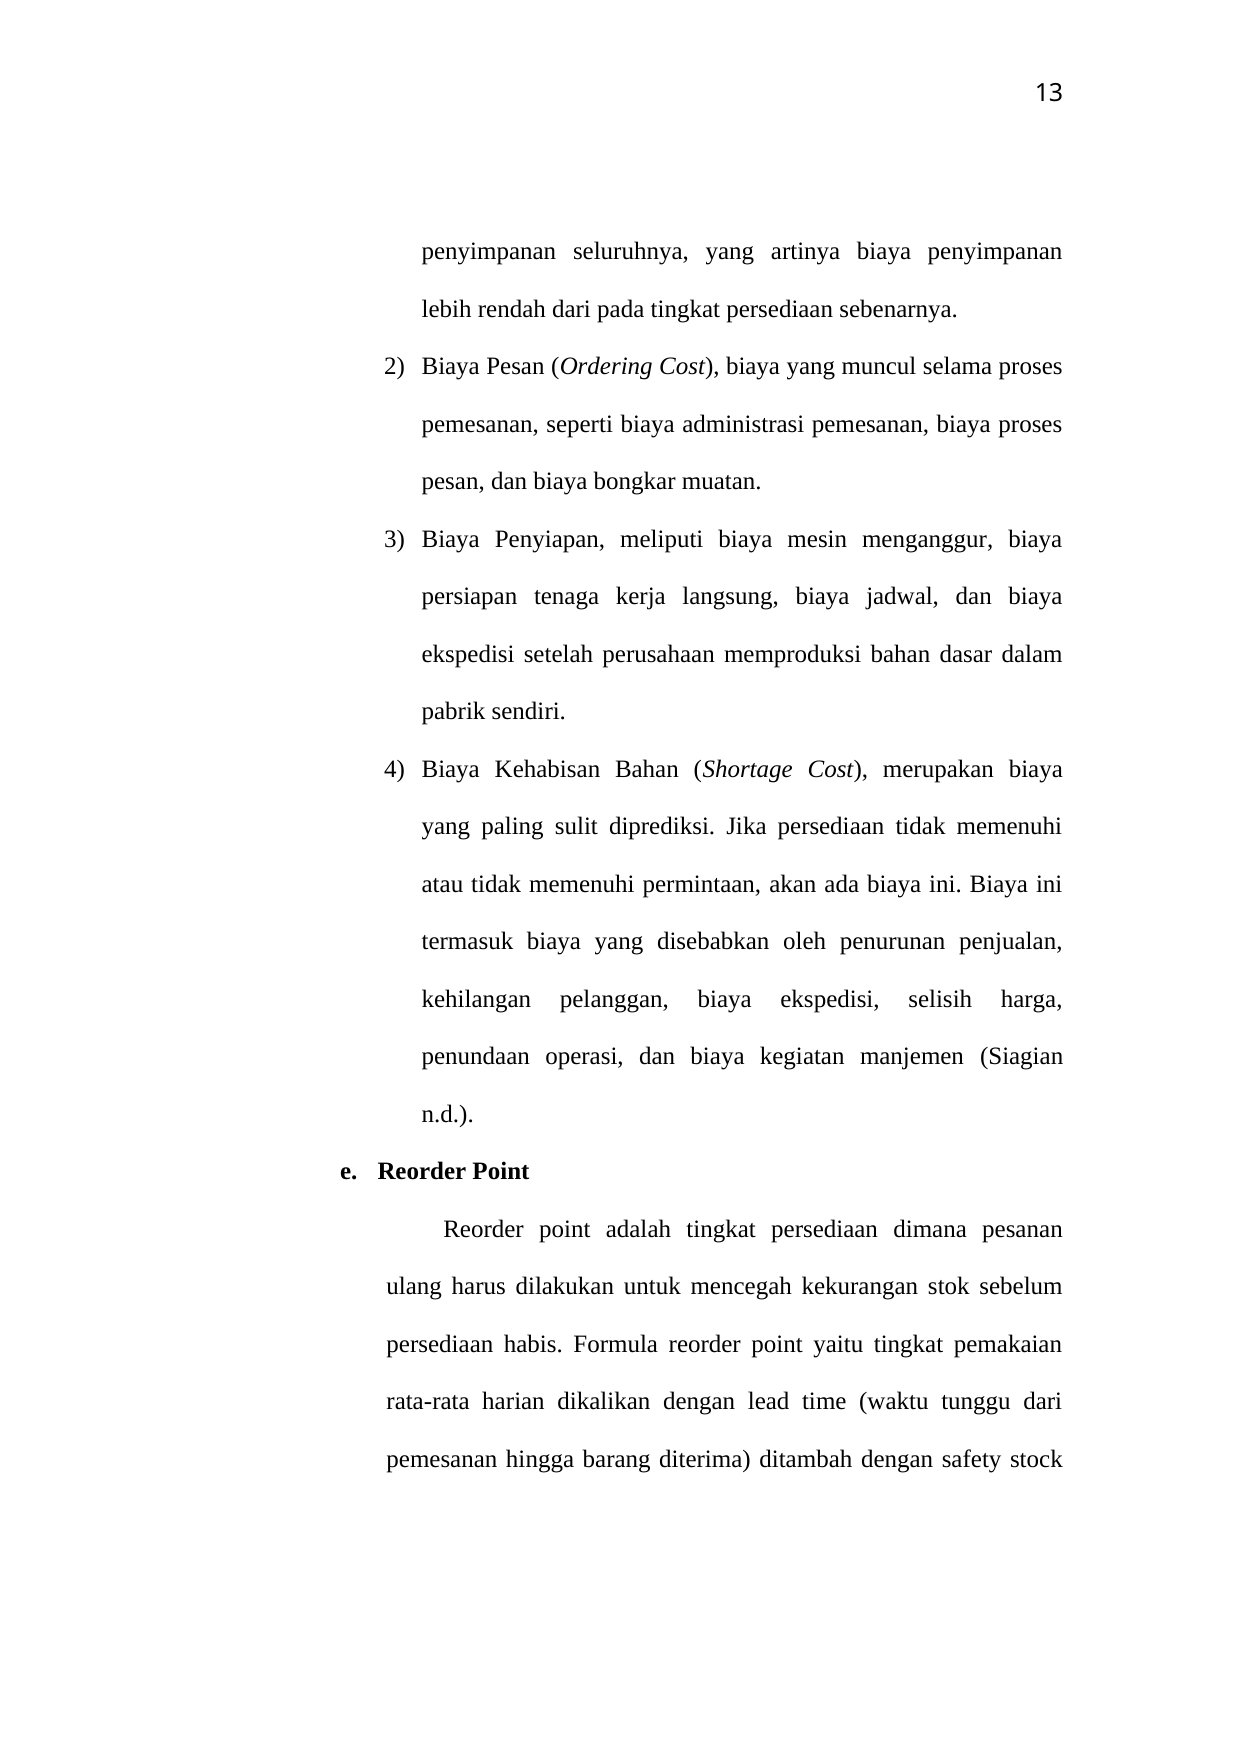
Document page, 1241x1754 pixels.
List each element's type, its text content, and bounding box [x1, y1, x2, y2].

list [386, 1214, 1063, 1472]
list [384, 236, 1063, 322]
list Biaya Kehabisan Bahan (Shortage Cost), merupakan biaya yang paling sulit diprediksi. Jika persediaan tidak memenuhi atau tidak memenuhi permintaan, akan ada biaya ini. Biaya ini termasuk biaya yang disebabkan oleh penurunan penjualan, kehilangan pelanggan, biaya ekspedisi, selisih harga, penundaan operasi, dan biaya kegiatan manjemen (Siagian n.d.). [384, 754, 1063, 1127]
list Biaya Penyiapan, meliputi biaya mesin menganggur, biaya persiapan tenaga kerja langsung, biaya jadwal, dan biaya ekspedisi setelah perusahaan memproduksi bahan dasar dalam pabrik sendiri. [384, 524, 1063, 725]
list Reorder Point [340, 1156, 1063, 1185]
list Biaya Pesan (Ordering Cost), biaya yang muncul selama proses pemesanan, seperti biaya administrasi pemesanan, biaya proses pesan, dan biaya bongkar muatan. [384, 351, 1063, 495]
